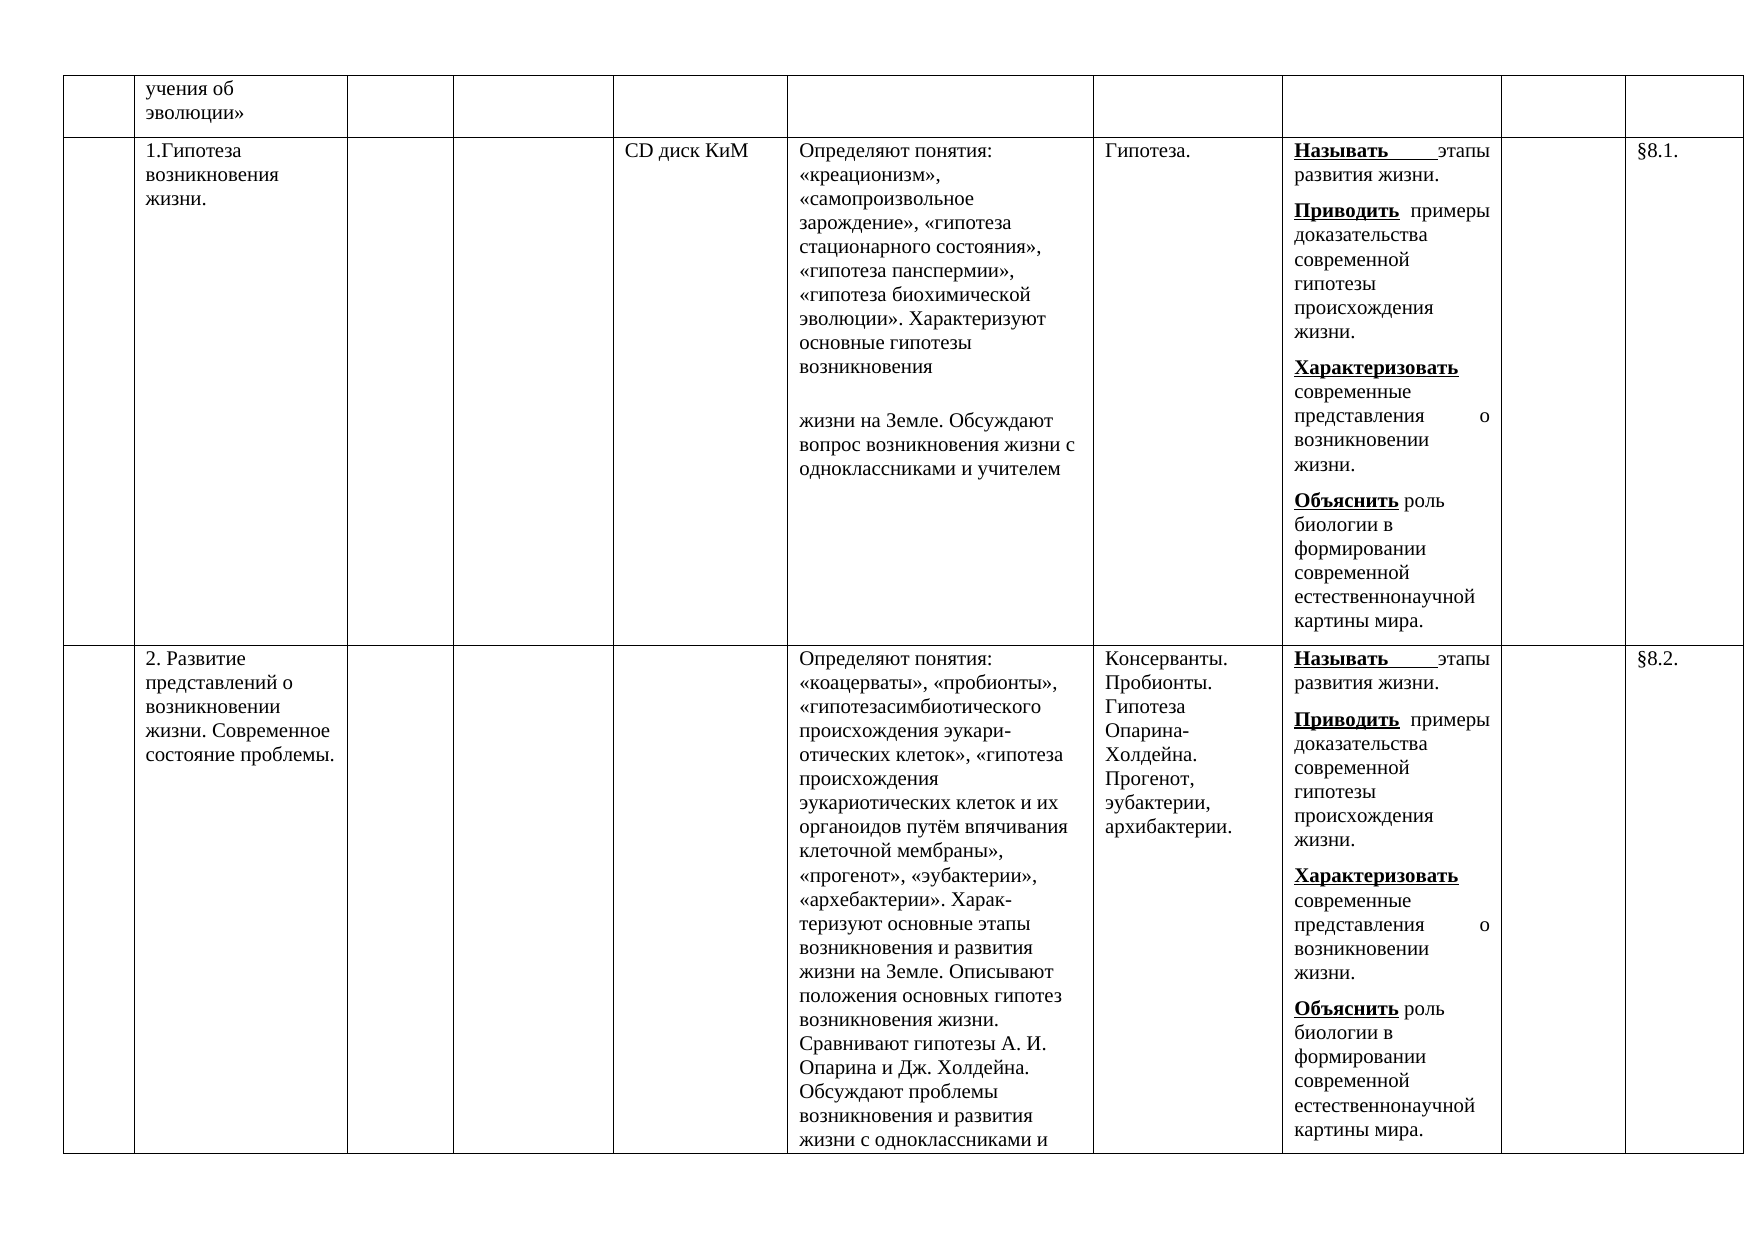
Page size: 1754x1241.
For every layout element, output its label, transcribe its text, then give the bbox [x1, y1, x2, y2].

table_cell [1283, 646, 1501, 1153]
table_cell §8.1. [1626, 138, 1743, 645]
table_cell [135, 76, 347, 137]
table_cell [614, 646, 787, 1153]
table_cell [454, 138, 613, 645]
table_cell Гипотеза. [1094, 138, 1282, 645]
table_cell [348, 76, 453, 137]
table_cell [1094, 646, 1282, 1153]
table_cell [454, 646, 613, 1153]
table_cell [1502, 646, 1625, 1153]
table_cell [348, 646, 453, 1153]
table_cell [1502, 76, 1625, 137]
table_cell [614, 76, 787, 137]
table_cell CD диск КиМ [614, 138, 787, 645]
table_cell [64, 646, 134, 1153]
table_cell [454, 76, 613, 137]
table_cell [348, 138, 453, 645]
table_cell Определяют понятия: «креационизм», «самопроизвольное зарождение», «гипотеза стационарного состояния», «гипотеза панспермии», «гипотеза биохимической эволюции». Характеризуют основные гипотезы возникновения жизни на Земле. Обсуждают вопрос возникновения жизни с одноклассниками и учителем [788, 138, 1093, 645]
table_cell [135, 646, 347, 1153]
table_cell [1283, 76, 1501, 137]
table_cell [1502, 138, 1625, 645]
table_cell [1094, 76, 1282, 137]
table_cell 1.Гипотеза возникновения жизни. [135, 138, 347, 645]
table_cell [64, 76, 134, 137]
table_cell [788, 646, 1093, 1153]
table_cell [788, 76, 1093, 137]
table_cell [64, 138, 134, 645]
table_cell [1626, 76, 1743, 137]
table_cell §8.2. [1626, 646, 1743, 1153]
